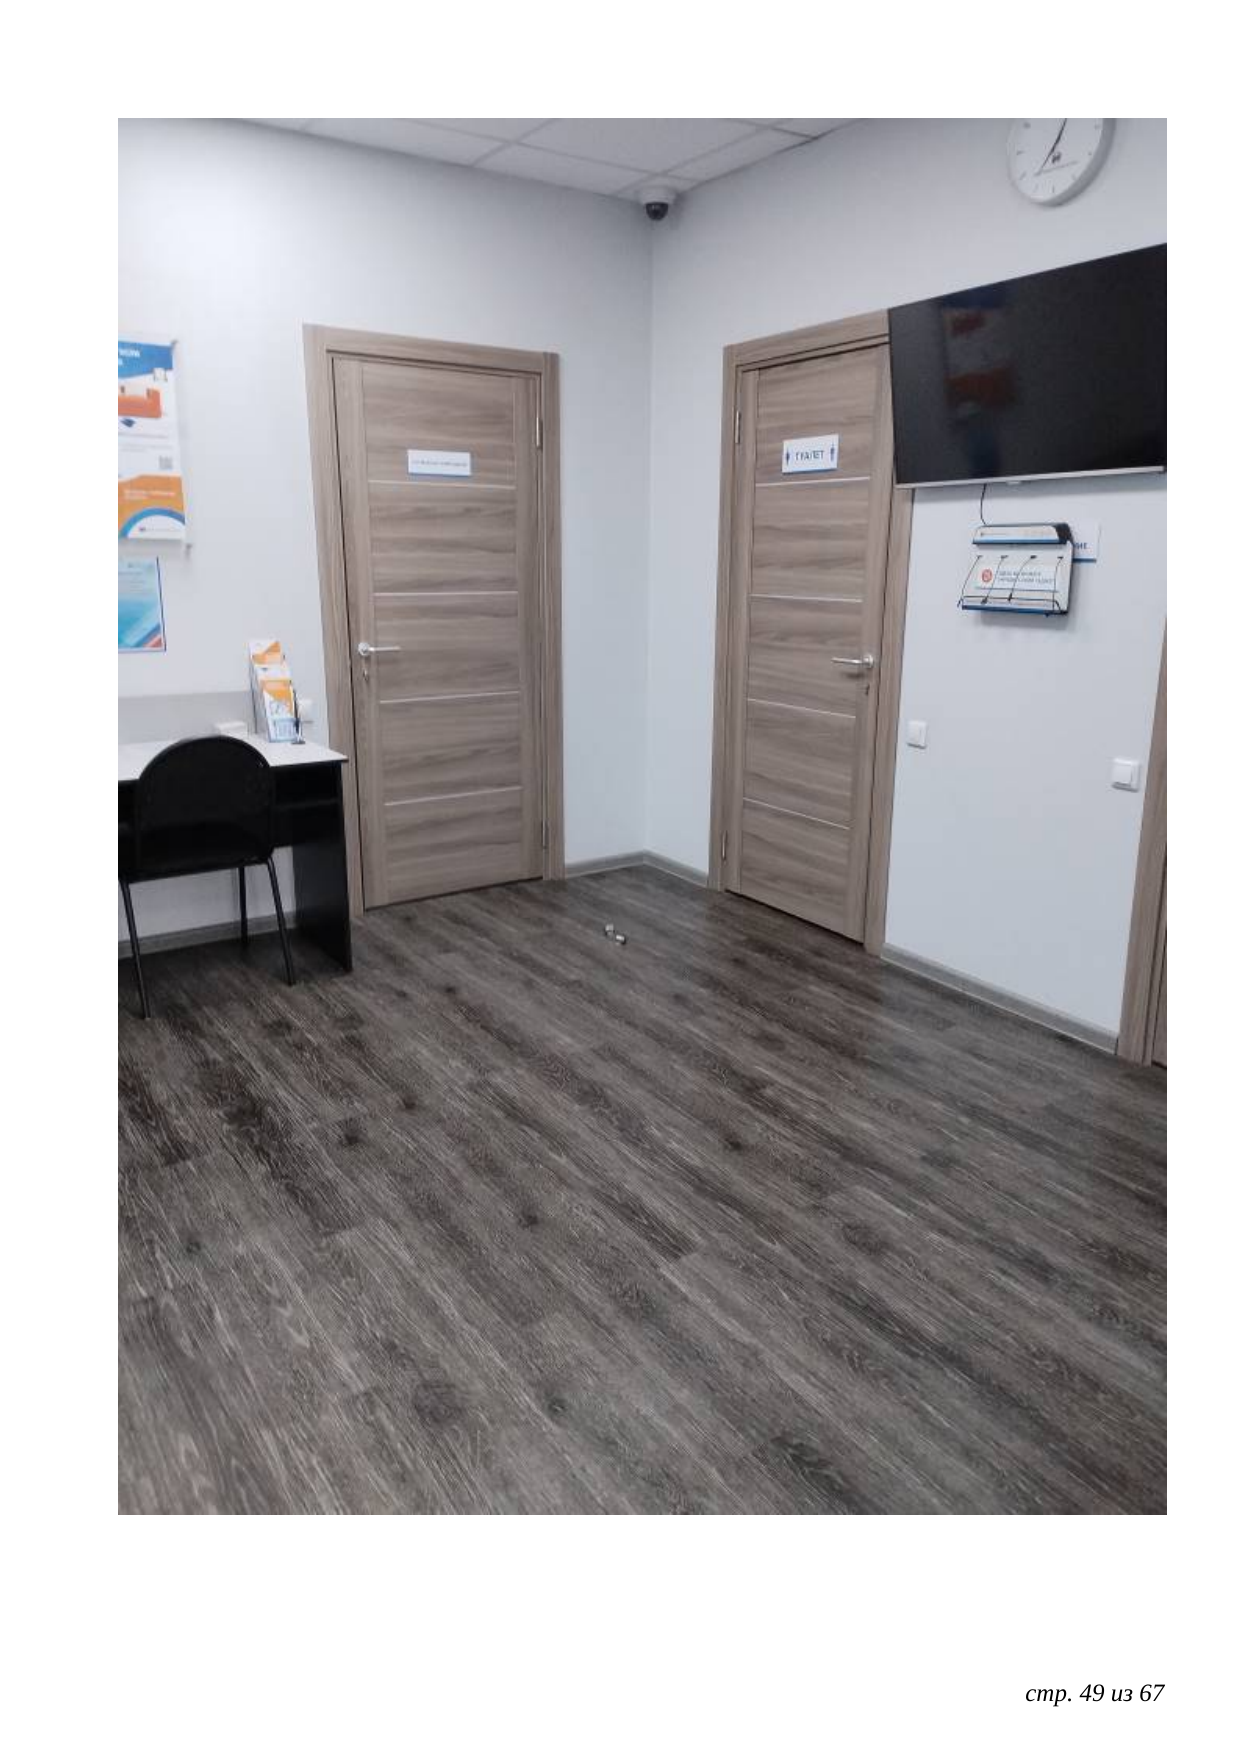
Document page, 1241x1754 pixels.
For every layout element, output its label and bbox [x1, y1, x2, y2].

picture [118, 118, 1167, 1515]
